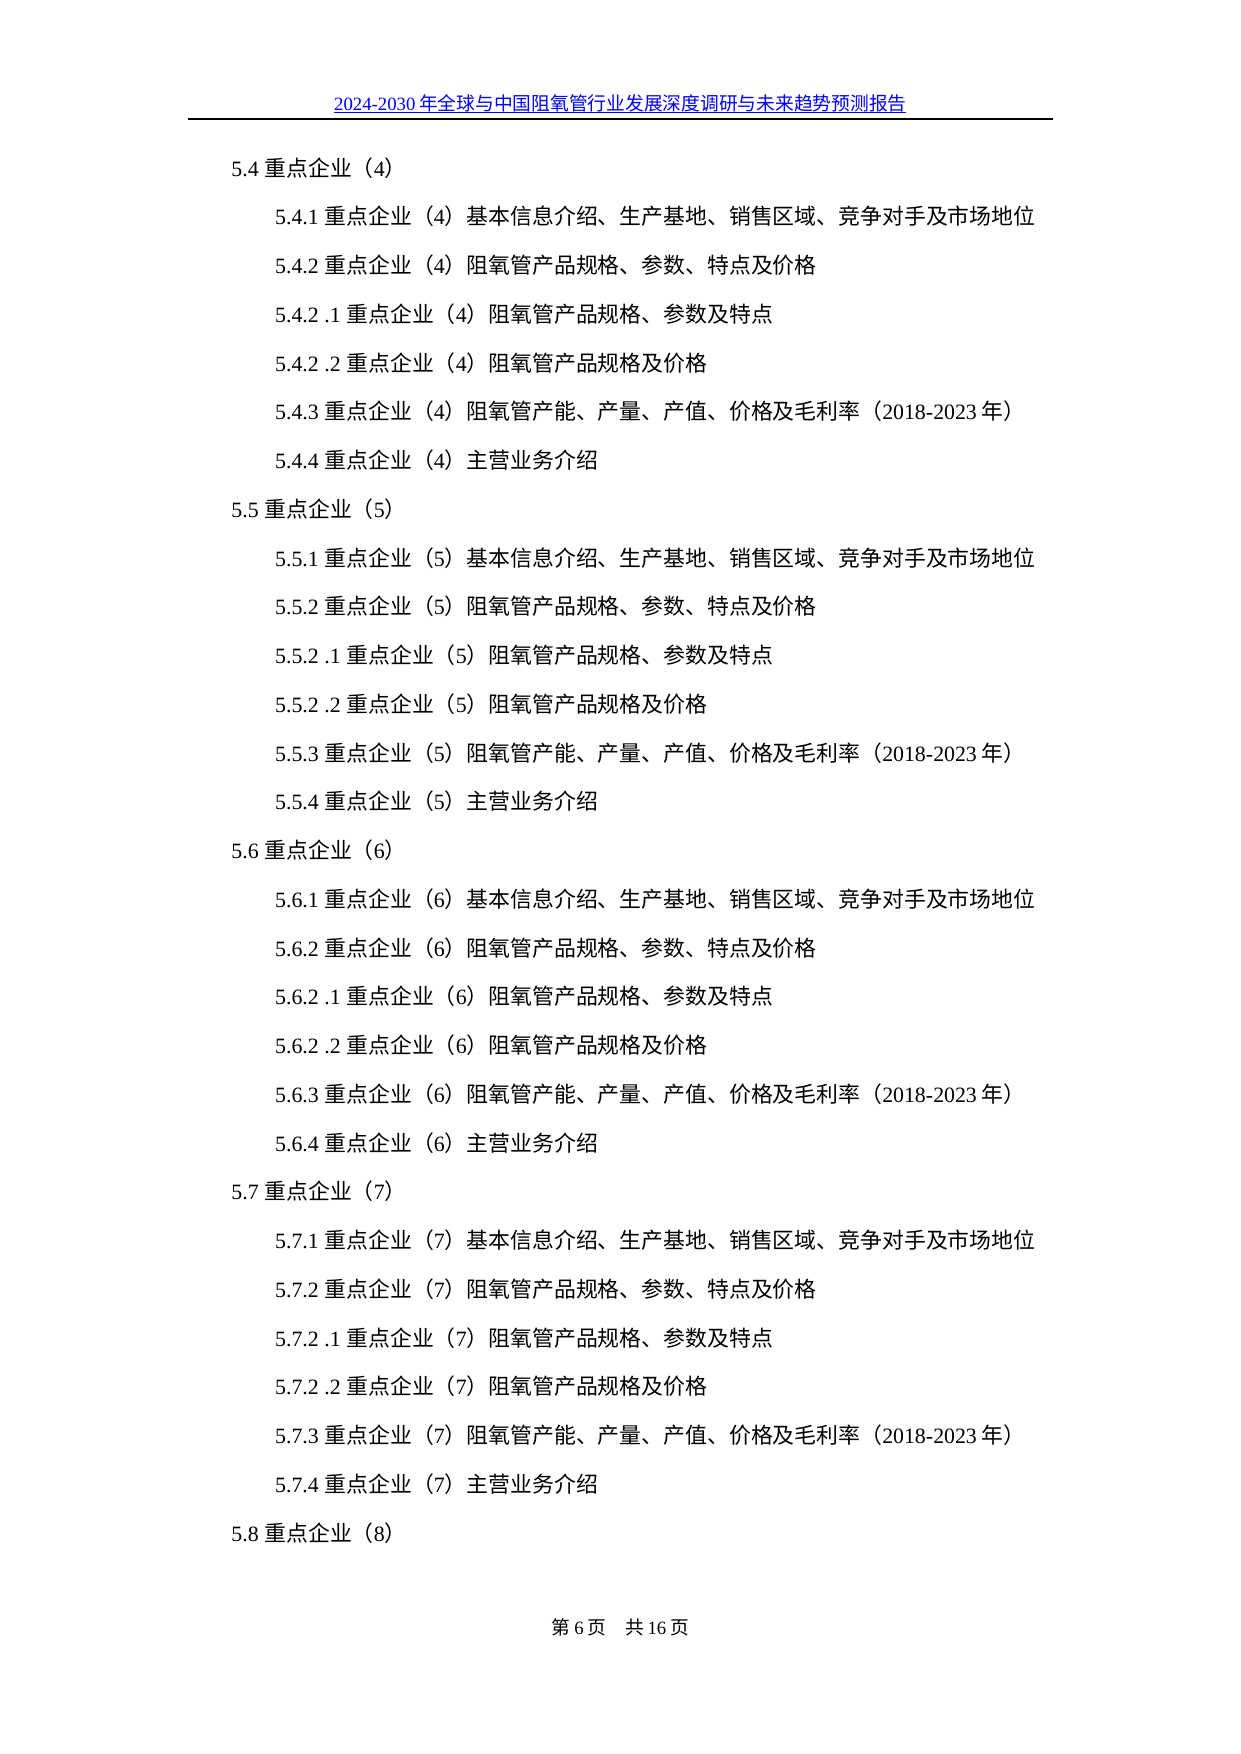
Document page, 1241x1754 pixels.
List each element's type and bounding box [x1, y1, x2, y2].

text [187, 150, 1053, 1548]
